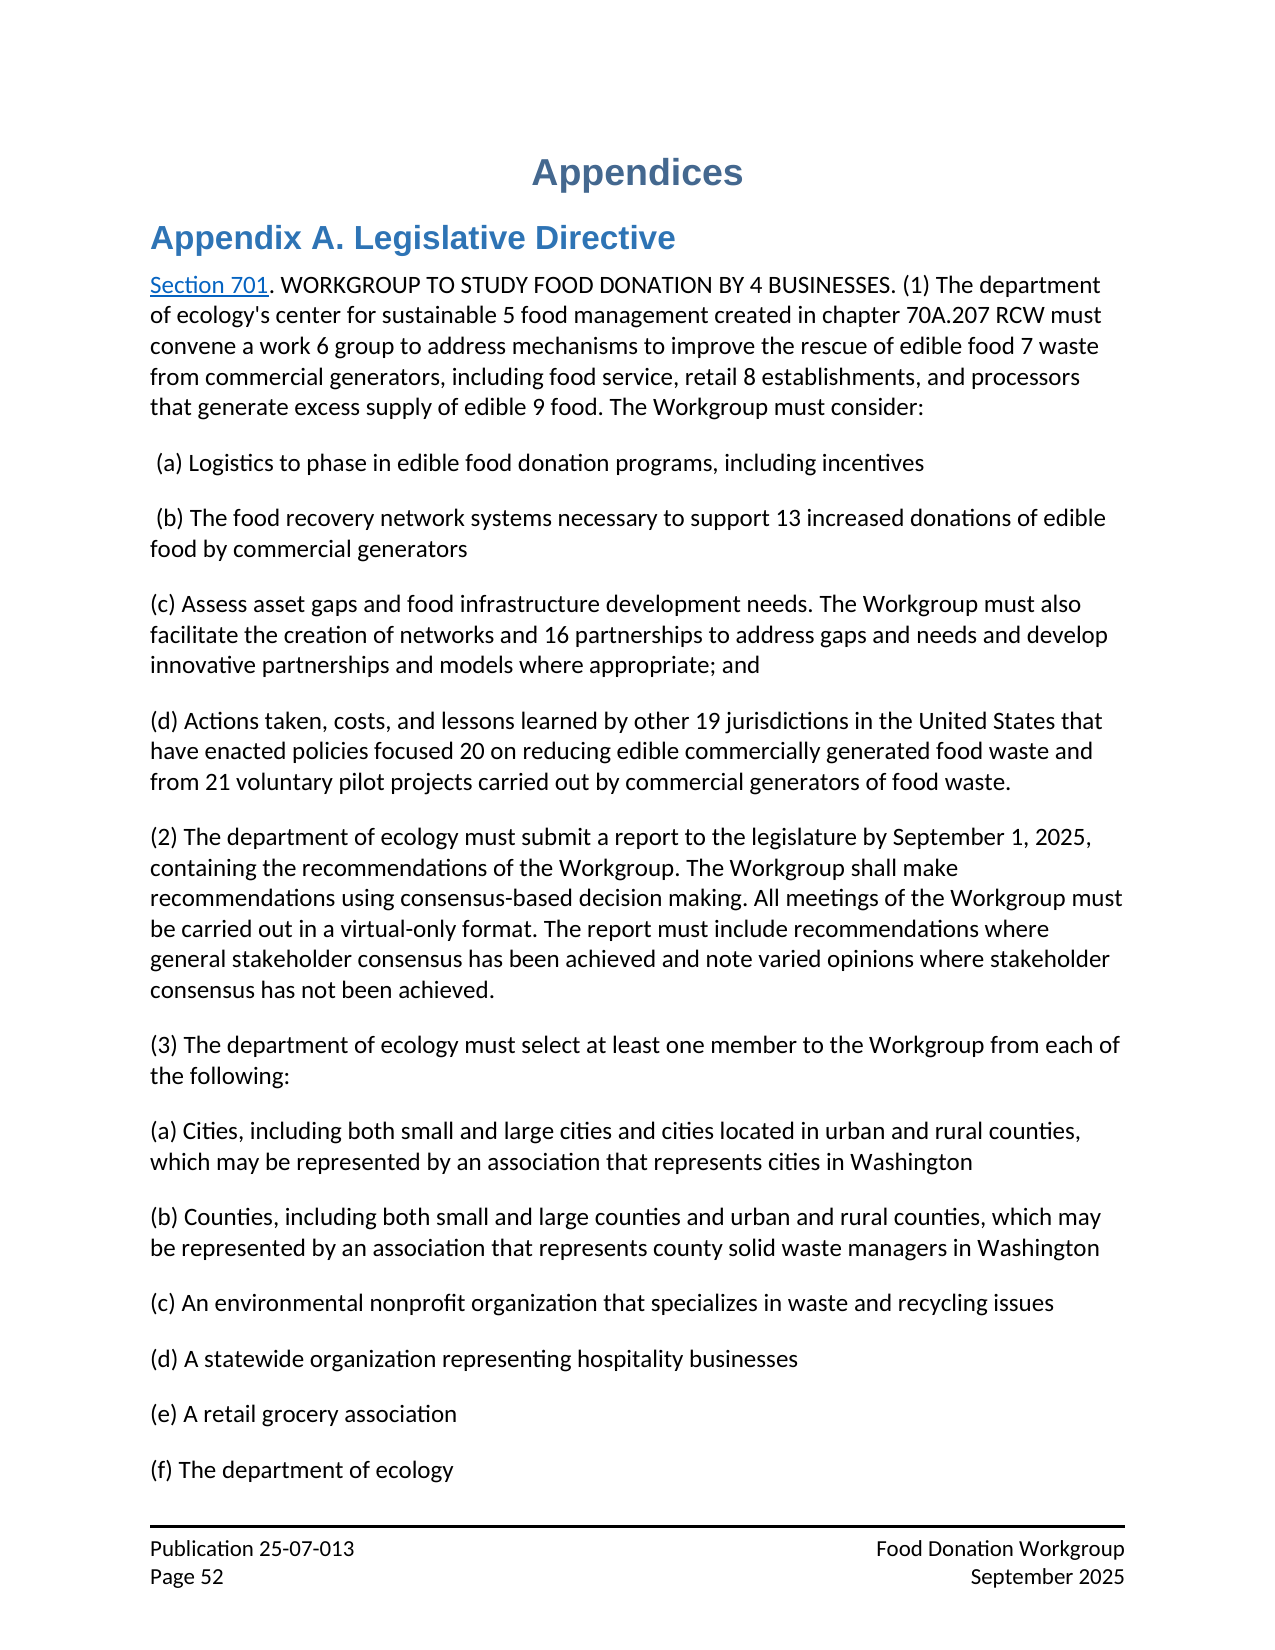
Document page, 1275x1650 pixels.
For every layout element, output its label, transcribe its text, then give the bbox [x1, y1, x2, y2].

text (2) The department of ecology must submit a report to the legislature by September 1, 2025, containing the recommendations of the Workgroup. The Workgroup shall make recommendations using consensus-based decision making. All meetings of the Workgroup must be carried out in a virtual-only format. The report must include recommendations where general stakeholder consensus has been achieved and note varied opinions where stakeholder consensus has not been achieved. [150, 821, 1125, 1004]
text (f) The department of ecology [150, 1454, 1125, 1485]
text (b) The food recovery network systems necessary to support 13 increased donations of edible food by commercial generators [150, 502, 1125, 563]
text (c) An environmental nonprofit organization that specializes in waste and recycling issues [150, 1288, 1125, 1318]
text (d) A statewide organization representing hospitality businesses [150, 1343, 1125, 1374]
text Section 701. WORKGROUP TO STUDY FOOD DONATION BY 4 BUSINESSES. (1) The department of ecology's center for sustainable 5 food management created in chapter 70A.207 RCW must convene a work 6 group to address mechanisms to improve the rescue of edible food 7 waste from commercial generators, including food service, retail 8 establishments, and processors that generate excess supply of edible 9 food. The Workgroup must consider: [150, 269, 1125, 422]
subtitle Appendix A. Legislative Directive [150, 218, 1125, 257]
text (a) Cities, including both small and large cities and cities located in urban and rural counties, which may be represented by an association that represents cities in Washington [150, 1116, 1125, 1177]
subtitle Appendices [150, 150, 1125, 193]
text (3) The department of ecology must select at least one member to the Workgroup from each of the following: [150, 1029, 1125, 1091]
text (e) A retail grocery association [150, 1399, 1125, 1429]
text (b) Counties, including both small and large counties and urban and rural counties, which may be represented by an association that represents county solid waste managers in Washington [150, 1202, 1125, 1263]
text (d) Actions taken, costs, and lessons learned by other 19 jurisdictions in the United States that have enacted policies focused 20 on reducing edible commercially generated food waste and from 21 voluntary pilot projects carried out by commercial generators of food waste. [150, 705, 1125, 796]
text (c) Assess asset gaps and food infrastructure development needs. The Workgroup must also facilitate the creation of networks and 16 partnerships to address gaps and needs and develop innovative partnerships and models where appropriate; and [150, 588, 1125, 680]
text (a) Logistics to phase in edible food donation programs, including incentives [150, 447, 1125, 477]
